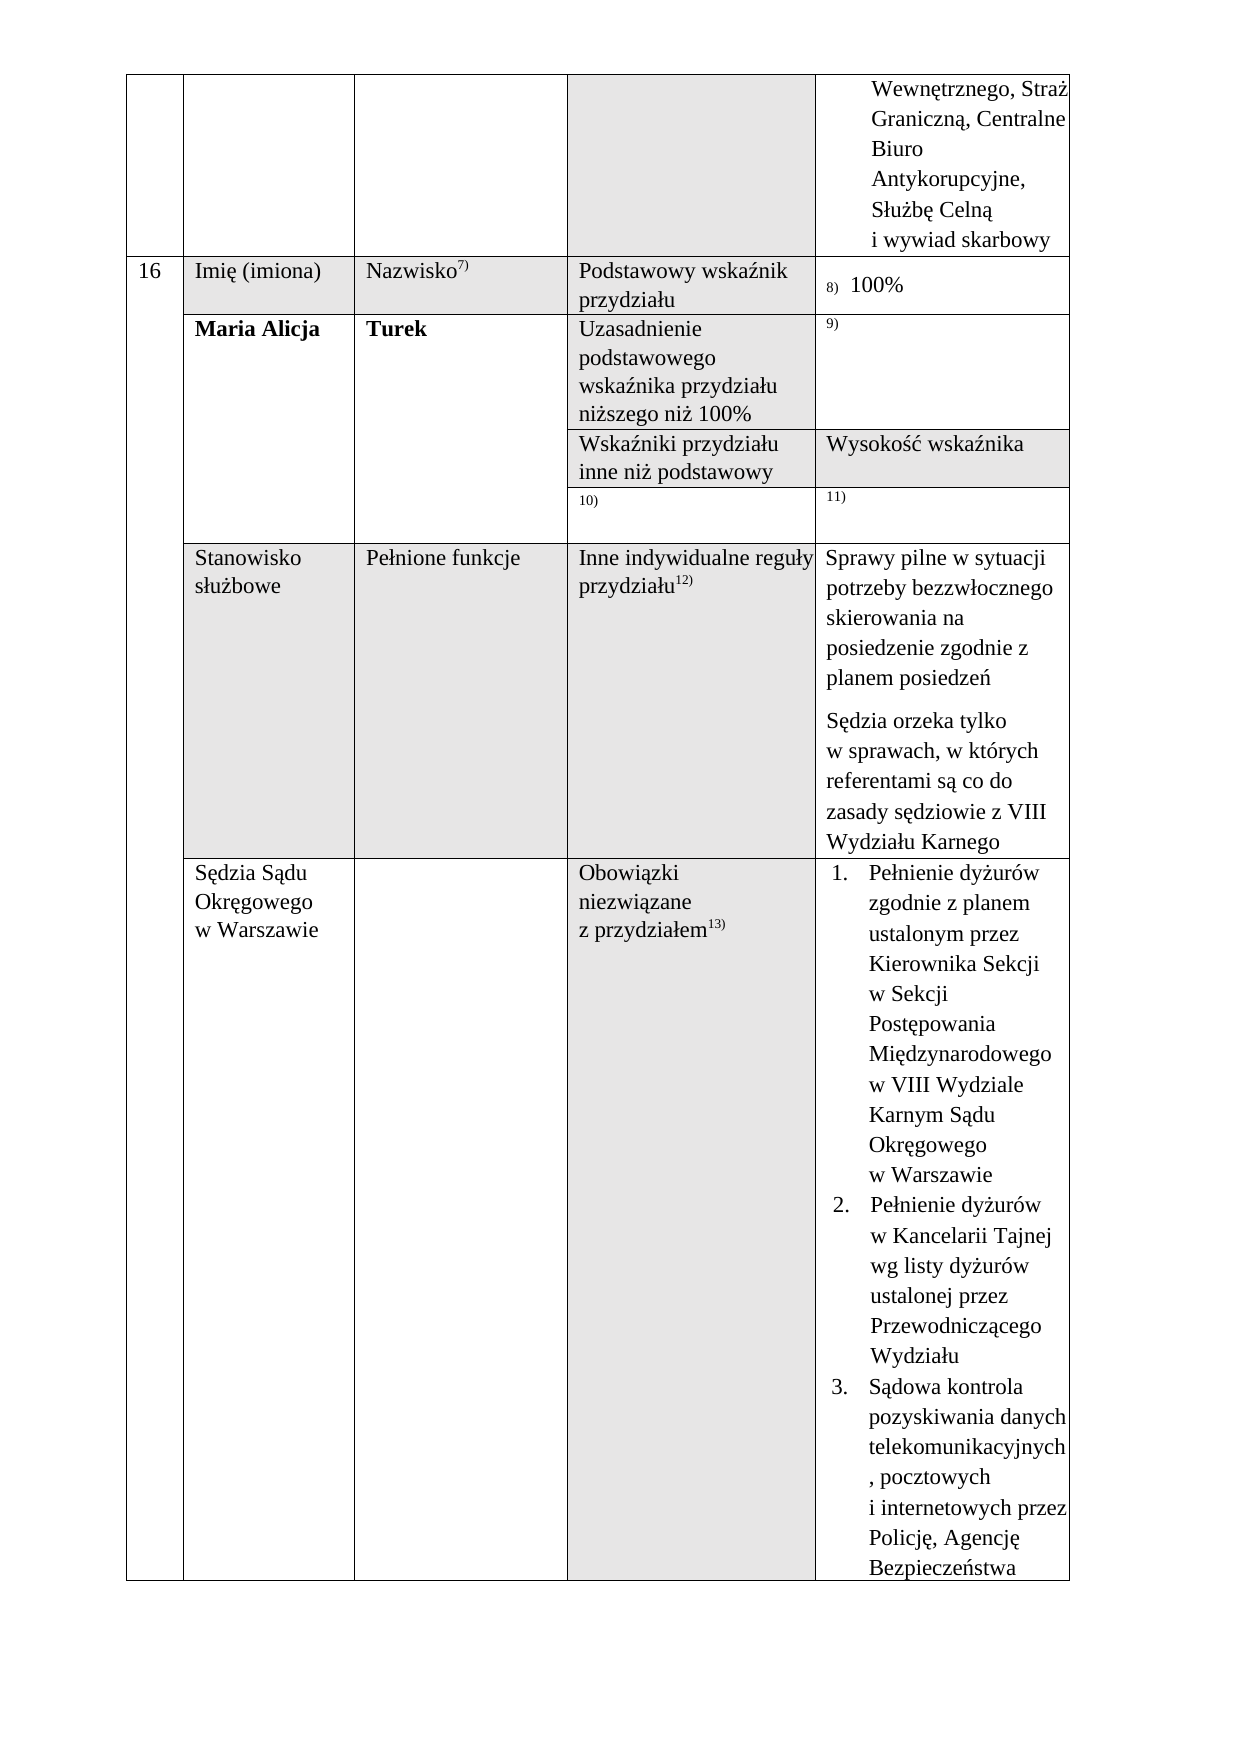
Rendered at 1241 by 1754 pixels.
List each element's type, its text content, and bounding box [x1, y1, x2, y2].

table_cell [184, 75, 354, 256]
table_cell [184, 859, 354, 1580]
table_cell Stanowisko służbowe [184, 544, 354, 858]
table_cell [355, 859, 567, 1580]
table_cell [568, 859, 815, 1580]
table_cell 16 [127, 257, 183, 1580]
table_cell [816, 75, 1069, 256]
table_cell Wysokość wskaźnika [816, 430, 1069, 487]
table_cell Pełnione funkcje [355, 544, 567, 858]
table_cell Inne indywidualne reguły przydziału12) [568, 544, 815, 858]
table_cell Podstawowy wskaźnik przydziału [568, 257, 815, 314]
table_cell [355, 75, 567, 256]
table_cell Sprawy pilne w sytuacji potrzeby bezzwłocznego skierowania na posiedzenie zgodnie z planem posiedzeń Sędzia orzeka tylko w sprawach, w których referentami są co do zasady sędziowie z VIII Wydziału Karnego [816, 544, 1069, 858]
table_cell Turek [355, 315, 567, 543]
table_cell Wskaźniki przydziału inne niż podstawowy [568, 430, 815, 487]
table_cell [816, 859, 1069, 1580]
table_cell 11) [816, 488, 1069, 543]
table_cell Nazwisko7) [355, 257, 567, 314]
table_cell 9) [816, 315, 1069, 429]
table_cell 8) 100% [816, 257, 1069, 314]
table_cell Uzasadnienie podstawowego wskaźnika przydziału niższego niż 100% [568, 315, 815, 429]
table_cell Imię (imiona) [184, 257, 354, 314]
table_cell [568, 75, 815, 256]
table_cell 10) [568, 488, 815, 543]
table_cell Maria Alicja [184, 315, 354, 543]
